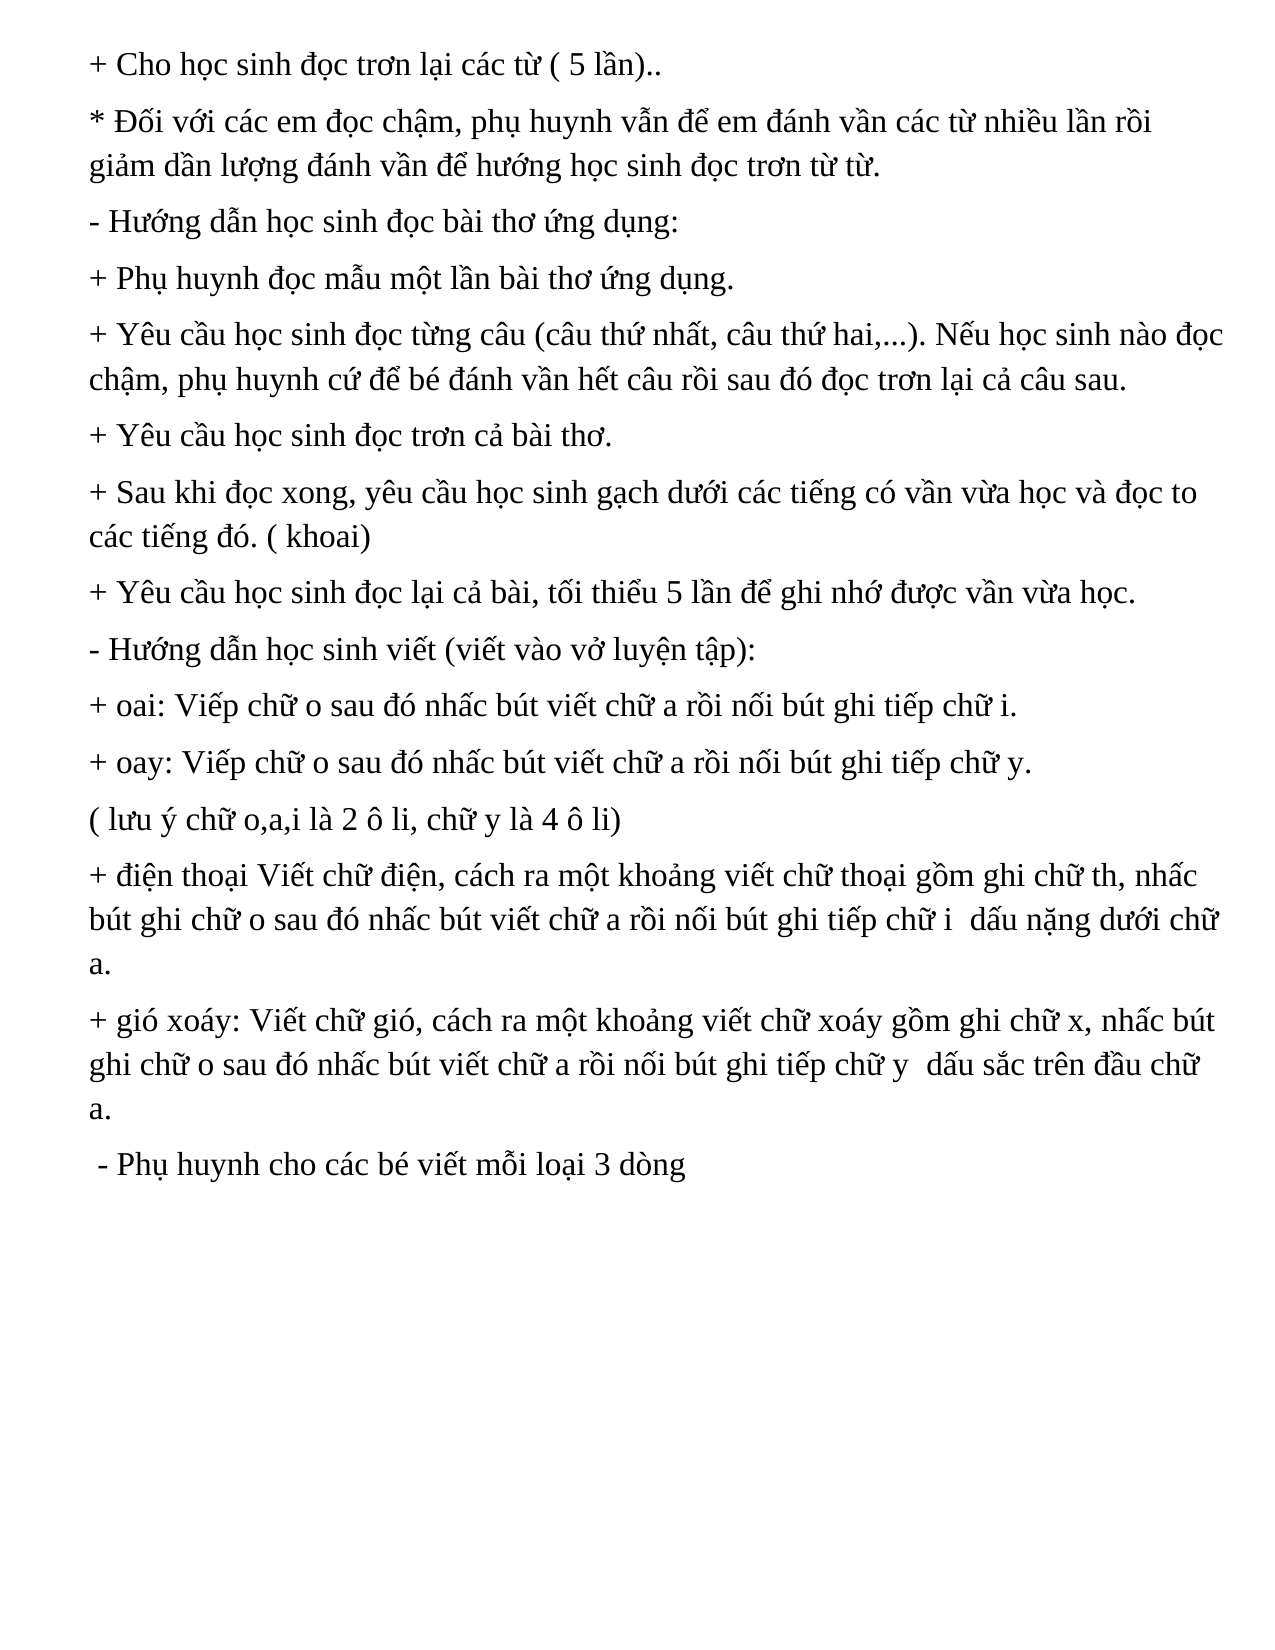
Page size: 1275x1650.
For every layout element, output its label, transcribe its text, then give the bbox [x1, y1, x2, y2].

text + Yêu cầu học sinh đọc từng câu (câu thứ nhất, câu thứ hai,...). Nếu học sinh nào đọc chậm, phụ huynh cứ để bé đánh vần hết câu rồi sau đó đọc trơn lại cả câu sau. [89, 315, 1226, 397]
text + oay: Viếp chữ o sau đó nhấc bút viết chữ a rồi nối bút ghi tiếp chữ y. [89, 742, 1226, 781]
text + oai: Viếp chữ o sau đó nhấc bút viết chữ a rồi nối bút ghi tiếp chữ i. [89, 686, 1226, 724]
text * Đối với các em đọc chậm, phụ huynh vẫn để em đánh vần các từ nhiều lần rồi giảm dần lượng đánh vần để hướng học sinh đọc trơn từ từ. [89, 101, 1226, 183]
text + điện thoại Viết chữ điện, cách ra một khoảng viết chữ thoại gồm ghi chữ th, nhấc bút ghi chữ o sau đó nhấc bút viết chữ a rồi nối bút ghi tiếp chữ i dấu nặng dưới chữ a. [89, 855, 1226, 982]
text + Cho học sinh đọc trơn lại các từ ( 5 lần).. [89, 44, 1226, 83]
text - Hướng dẫn học sinh đọc bài thơ ứng dụng: [89, 202, 1226, 240]
text - Phụ huynh cho các bé viết mỗi loại 3 dòng [89, 1145, 1226, 1183]
text + Yêu cầu học sinh đọc trơn cả bài thơ. [89, 415, 1226, 454]
text + Phụ huynh đọc mẫu một lần bài thơ ứng dụng. [89, 258, 1226, 296]
text ( lưu ý chữ o,a,i là 2 ô li, chữ y là 4 ô li) [89, 799, 1226, 837]
text + gió xoáy: Viết chữ gió, cách ra một khoảng viết chữ xoáy gồm ghi chữ x, nhấc bút ghi chữ o sau đó nhấc bút viết chữ a rồi nối bút ghi tiếp chữ y dấu sắc trên đầu chữ a. [89, 1000, 1226, 1126]
text + Sau khi đọc xong, yêu cầu học sinh gạch dưới các tiếng có vần vừa học và đọc to các tiếng đó. ( khoai) [89, 472, 1226, 554]
text + Yêu cầu học sinh đọc lại cả bài, tối thiểu 5 lần để ghi nhớ được vần vừa học. [89, 572, 1226, 611]
text - Hướng dẫn học sinh viết (viết vào vở luyện tập): [89, 629, 1226, 667]
